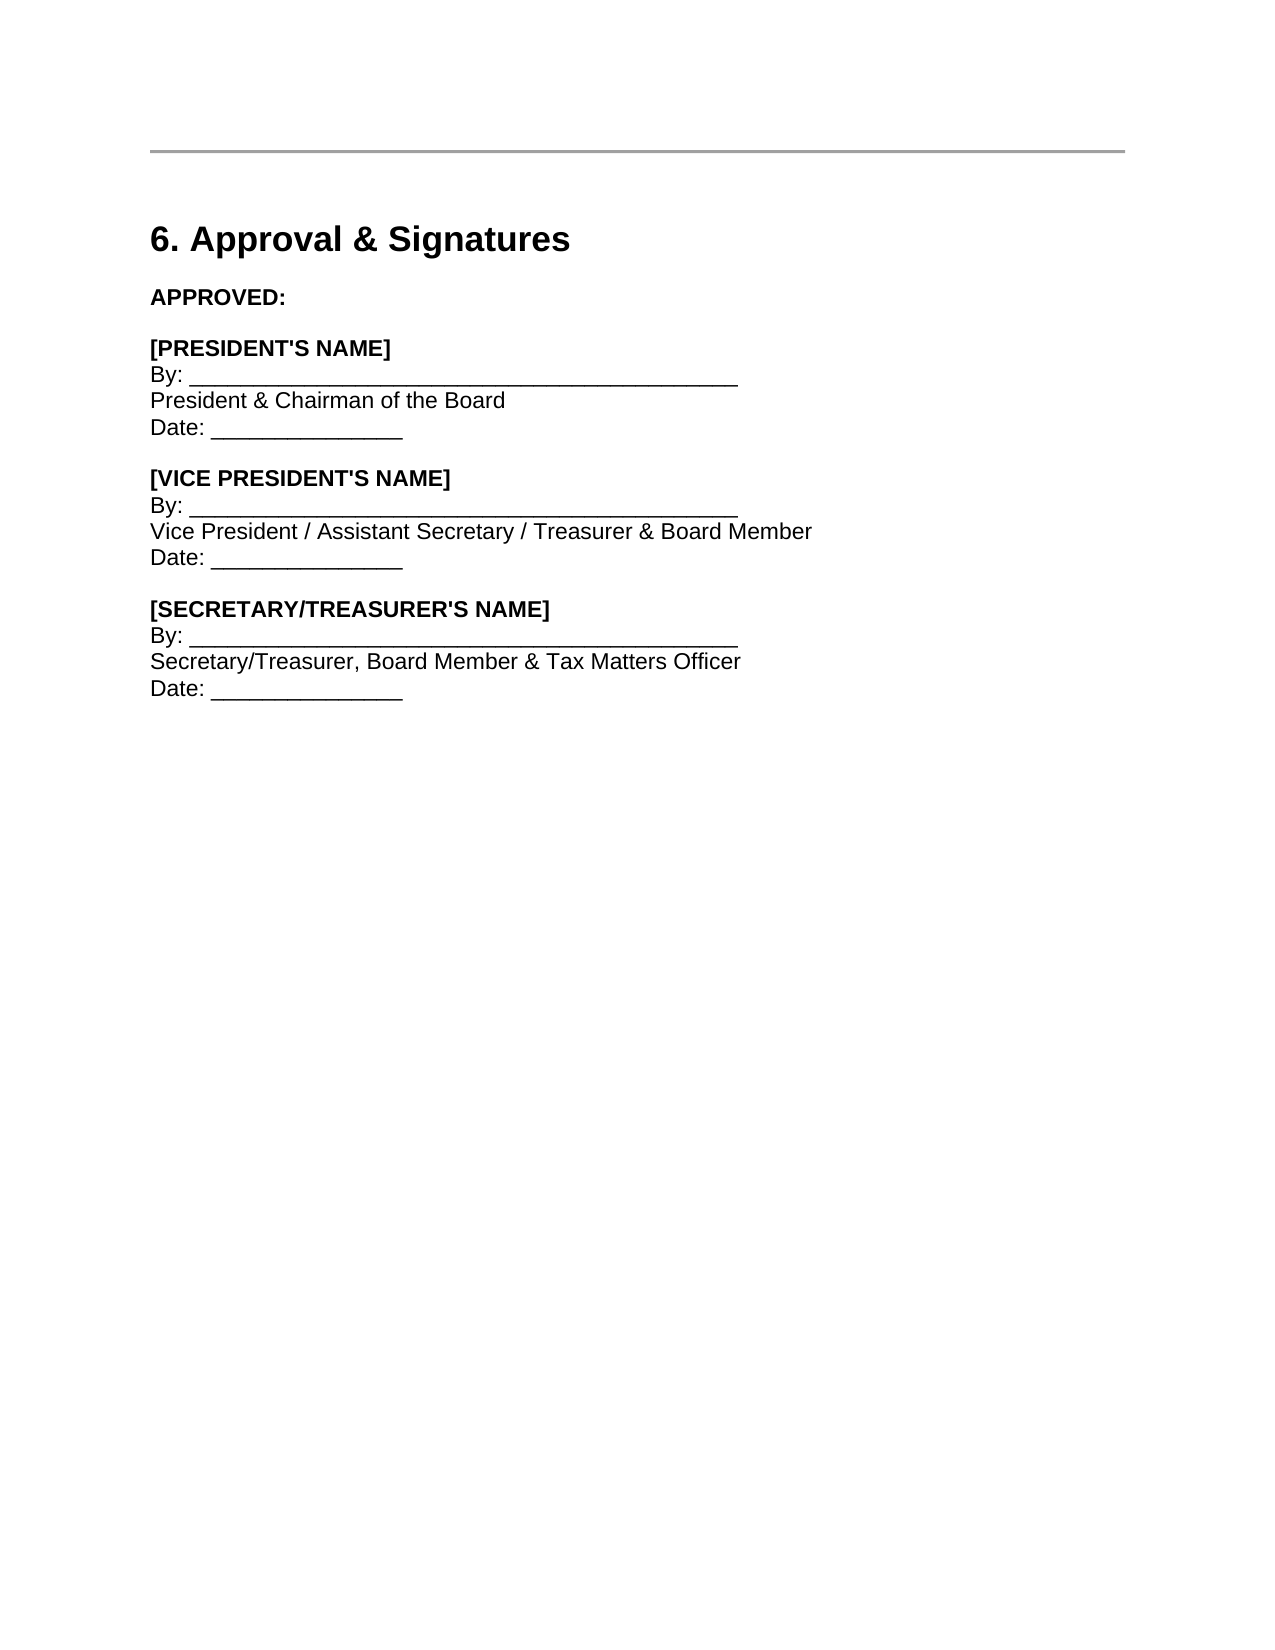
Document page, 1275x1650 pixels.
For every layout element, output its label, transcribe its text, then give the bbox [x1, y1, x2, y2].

text [VICE PRESIDENT'S NAME] By: ___________________________________________ Vice President / Assistant Secretary / Treasurer & Board Member Date: _______________ [150, 465, 1125, 571]
text [PRESIDENT'S NAME] By: ___________________________________________ President & Chairman of the Board Date: _______________ [150, 335, 1125, 440]
text [SECRETARY/TREASURER'S NAME] By: ___________________________________________ Secretary/Treasurer, Board Member & Tax Matters Officer Date: _______________ [150, 596, 1125, 701]
text APPROVED: [150, 283, 1125, 310]
subtitle 6. Approval & Signatures [150, 218, 1125, 258]
